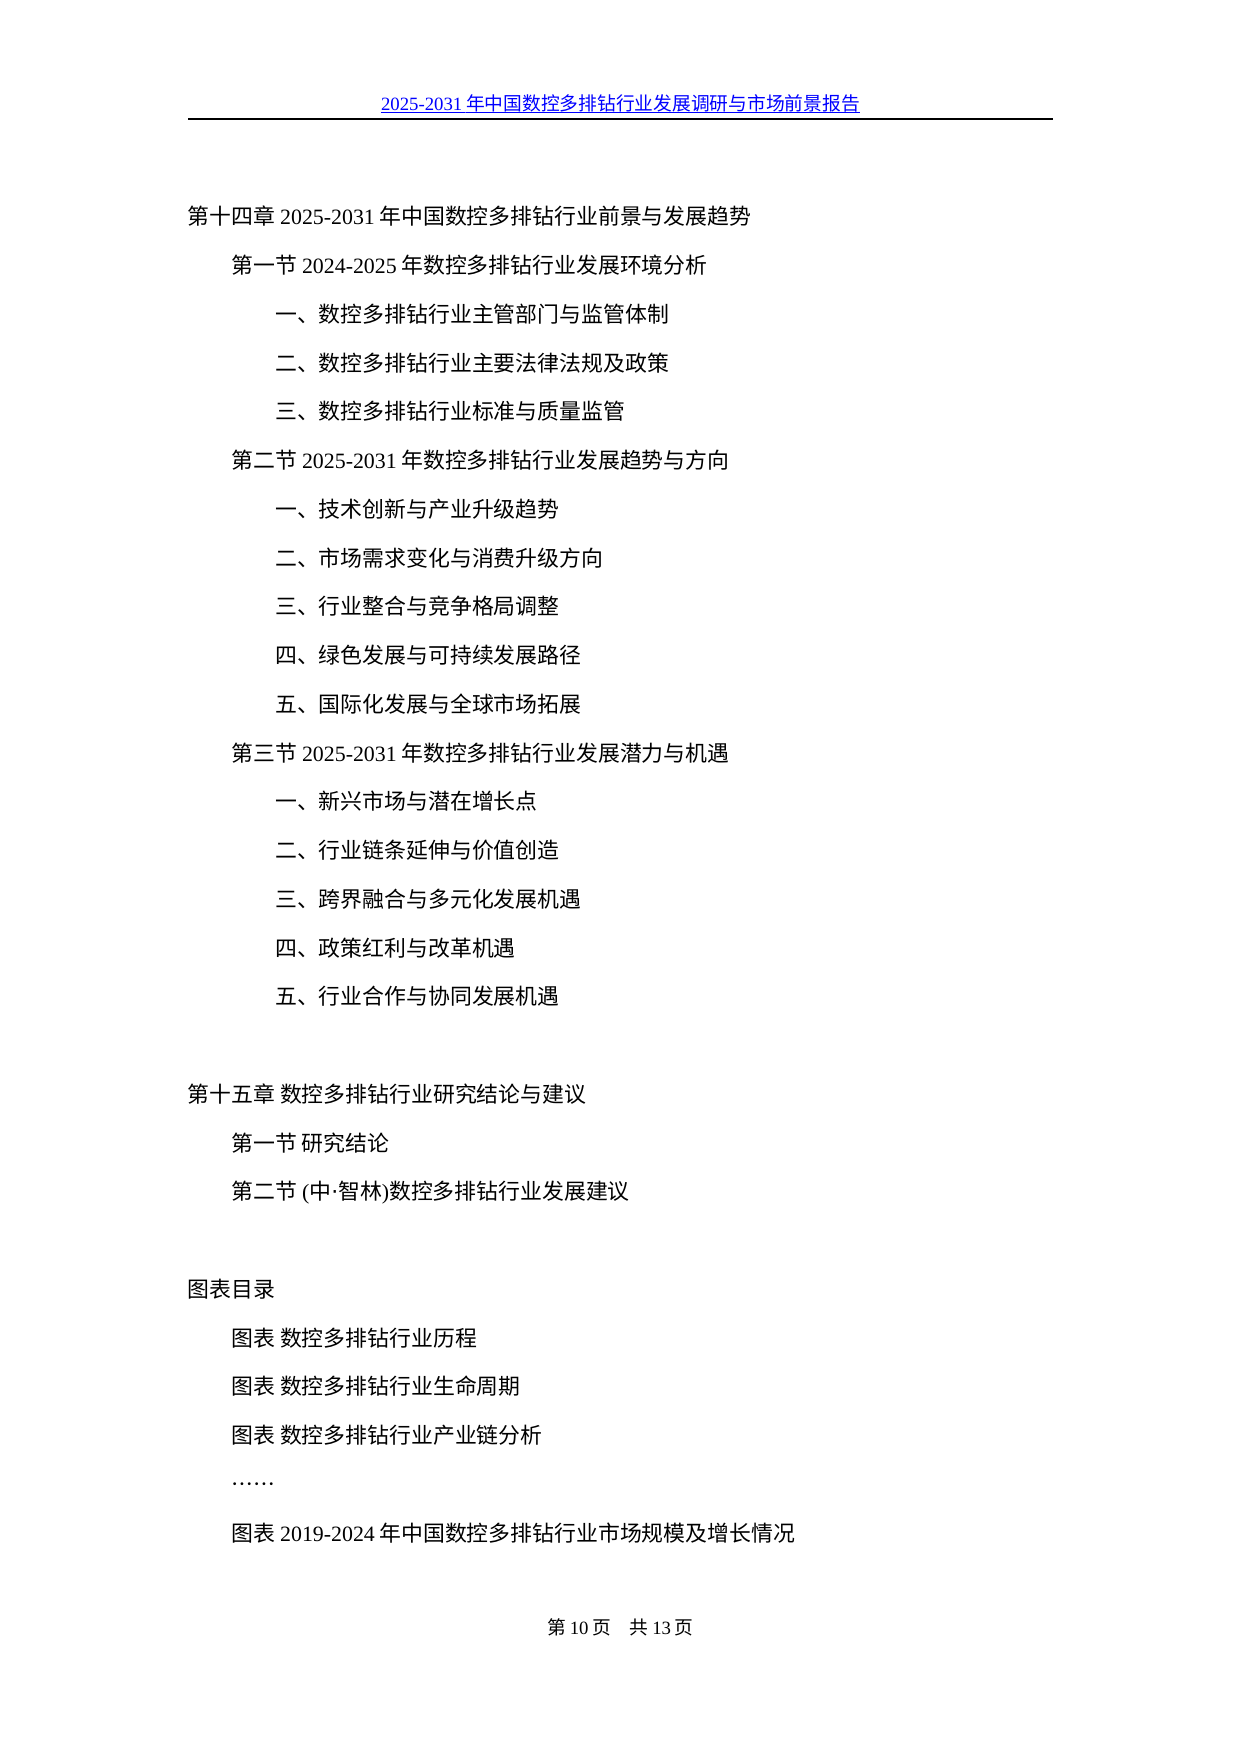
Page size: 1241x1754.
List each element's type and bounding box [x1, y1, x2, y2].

text [187, 150, 1053, 1548]
